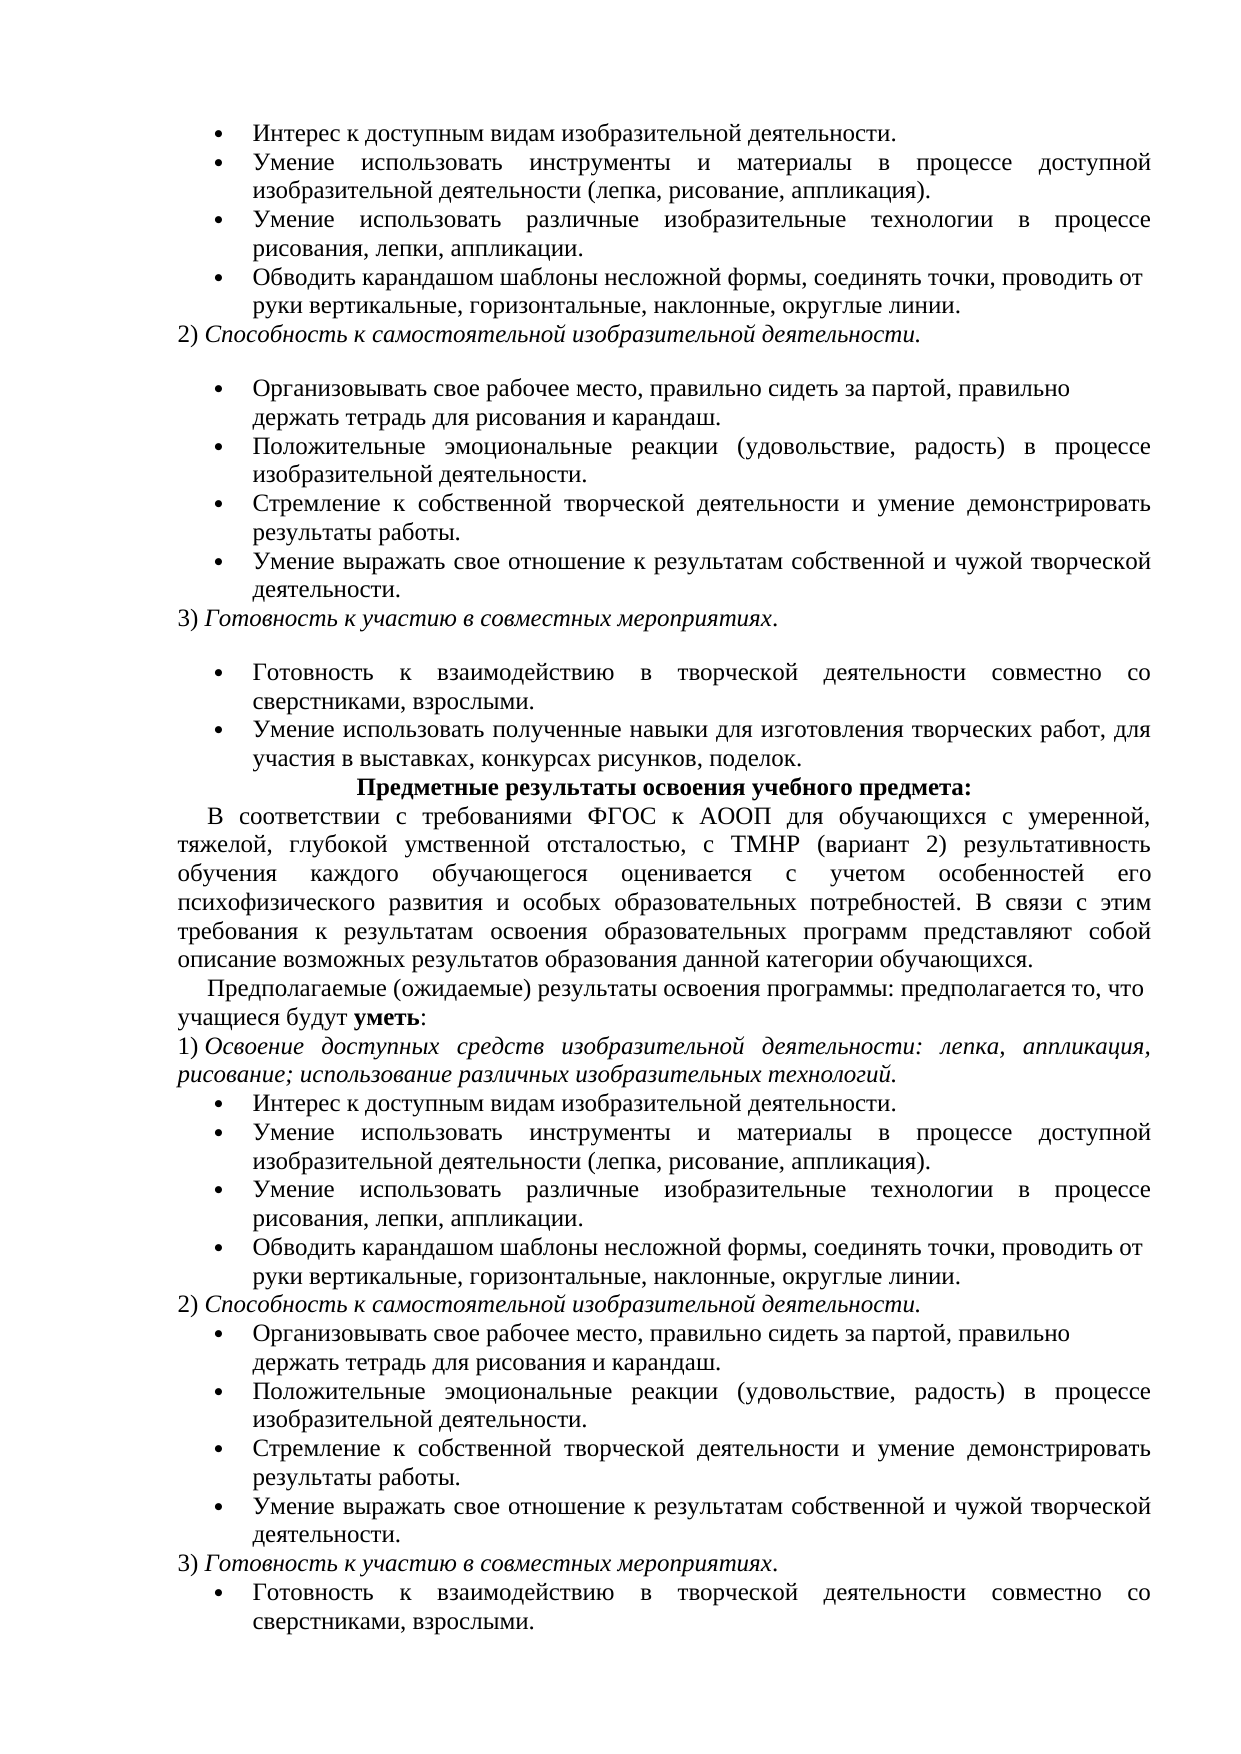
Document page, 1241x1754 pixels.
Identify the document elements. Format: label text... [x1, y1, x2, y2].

list Интерес к доступным видам изобразительной деятельности. [215, 1088, 1152, 1117]
list Умение использовать полученные навыки для изготовления творческих работ, для участия в выставках, конкурсах рисунков, поделок. [215, 714, 1152, 772]
text 3) Готовность к участию в совместных мероприятиях. [177, 603, 1152, 632]
list Готовность к взаимодействию в творческой деятельности совместно со сверстниками, взрослыми. [215, 657, 1152, 714]
list Готовность к взаимодействию в творческой деятельности совместно со сверстниками, взрослыми. [215, 1577, 1152, 1634]
list Обводить карандашом шаблоны несложной формы, соединять точки, проводить от руки вертикальные, горизонтальные, наклонные, округлые линии. [215, 262, 1152, 319]
list Организовывать свое рабочее место, правильно сидеть за партой, правильно держать тетрадь для рисования и карандаш. [215, 1318, 1152, 1376]
list Стремление к собственной творческой деятельности и умение демонстрировать результаты работы. [215, 1433, 1152, 1491]
text 2) Способность к самостоятельной изобразительной деятельности. [177, 1289, 1152, 1318]
list Стремление к собственной творческой деятельности и умение демонстрировать результаты работы. [215, 488, 1152, 546]
text Предполагаемые (ожидаемые) результаты освоения программы: предполагается то, что учащиеся будут уметь: [177, 973, 1152, 1031]
list Умение выражать свое отношение к результатам собственной и чужой творческой деятельности. [215, 1491, 1152, 1548]
list Умение использовать различные изобразительные технологии в процессе рисования, лепки, аппликации. [215, 1174, 1152, 1232]
text 1) Освоение доступных средств изобразительной деятельности: лепка, аппликация, рисование; использование различных изобразительных технологий. [177, 1031, 1152, 1088]
text 2) Способность к самостоятельной изобразительной деятельности. [177, 319, 1152, 348]
list Умение использовать различные изобразительные технологии в процессе рисования, лепки, аппликации. [215, 204, 1152, 262]
list Организовывать свое рабочее место, правильно сидеть за партой, правильно держать тетрадь для рисования и карандаш. [215, 373, 1152, 431]
list Положительные эмоциональные реакции (удовольствие, радость) в процессе изобразительной деятельности. [215, 1376, 1152, 1433]
text В соответствии с требованиями ФГОС к АООП для обучающихся с умеренной, тяжелой, глубокой умственной отсталостью, с ТМНР (вариант 2) результативность обучения каждого обучающегося оценивается с учетом особенностей его психофизического развития и особых образовательных потребностей. В связи с этим требования к результатам освоения образовательных программ представляют собой описание возможных результатов образования данной категории обучающихся. [177, 801, 1152, 973]
list Положительные эмоциональные реакции (удовольствие, радость) в процессе изобразительной деятельности. [215, 431, 1152, 488]
list Умение выражать свое отношение к результатам собственной и чужой творческой деятельности. [215, 546, 1152, 603]
list Обводить карандашом шаблоны несложной формы, соединять точки, проводить от руки вертикальные, горизонтальные, наклонные, округлые линии. [215, 1232, 1152, 1289]
list Умение использовать инструменты и материалы в процессе доступной изобразительной деятельности (лепка, рисование, аппликация). [215, 1117, 1152, 1174]
list Умение использовать инструменты и материалы в процессе доступной изобразительной деятельности (лепка, рисование, аппликация). [215, 147, 1152, 204]
text 3) Готовность к участию в совместных мероприятиях. [177, 1548, 1152, 1577]
list Интерес к доступным видам изобразительной деятельности. [215, 118, 1152, 147]
text Предметные результаты освоения учебного предмета: [177, 772, 1152, 801]
